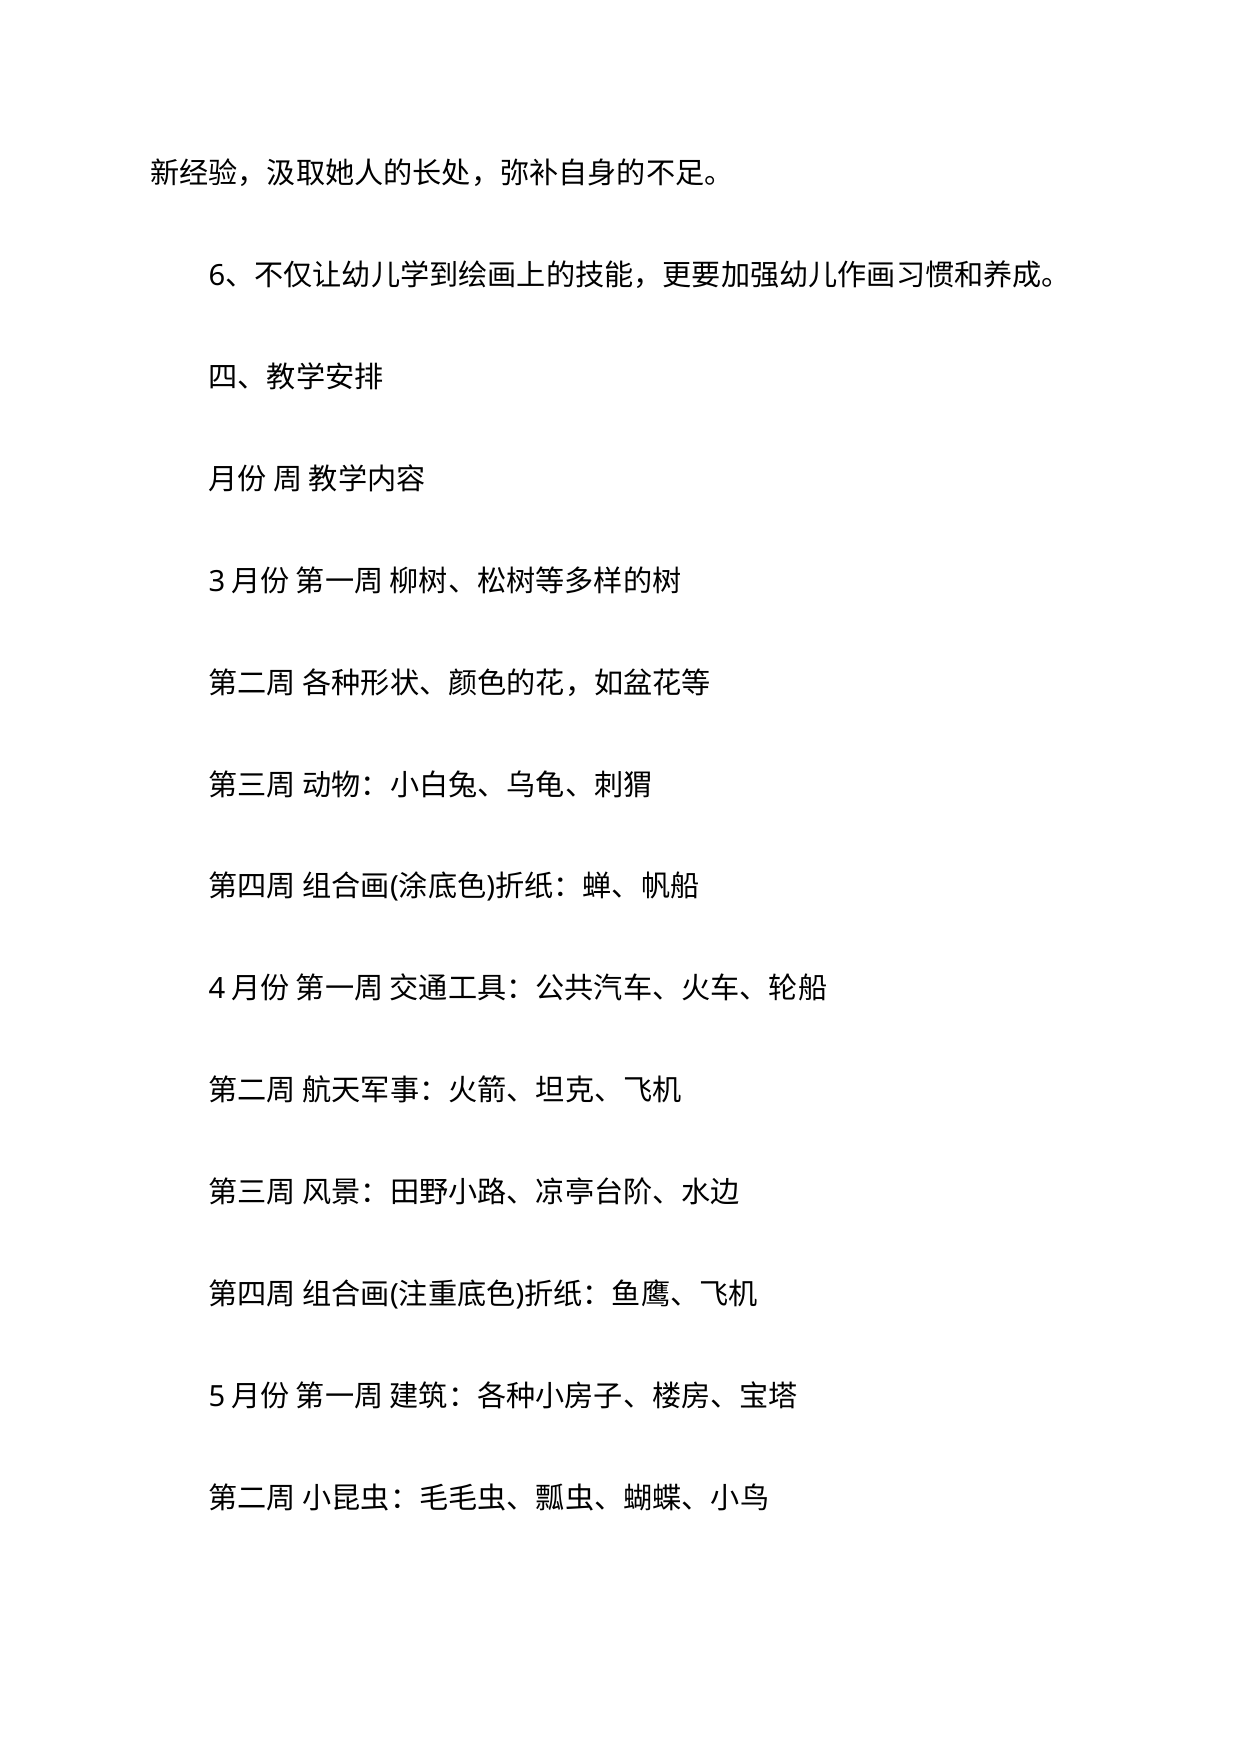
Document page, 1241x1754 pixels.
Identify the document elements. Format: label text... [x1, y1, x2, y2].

text 6、不仅让幼儿学到绘画上的技能，更要加强幼儿作画习惯和养成。 [150, 252, 1090, 294]
text 5月份 第一周 建筑：各种小房子、楼房、宝塔 [150, 1372, 1090, 1415]
text 4月份 第一周 交通工具：公共汽车、火车、轮船 [150, 965, 1090, 1007]
text 月份 周 教学内容 [150, 456, 1090, 498]
text 第三周 风景：田野小路、凉亭台阶、水边 [150, 1168, 1090, 1211]
text 第四周 组合画(注重底色)折纸：鱼鹰、飞机 [150, 1270, 1090, 1313]
text 第四周 组合画(涂底色)折纸：蝉、帆船 [150, 863, 1090, 905]
text 第二周 各种形状、颜色的花，如盆花等 [150, 659, 1090, 702]
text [150, 150, 1090, 192]
text 第三周 动物：小白兔、乌龟、刺猬 [150, 761, 1090, 803]
text 第二周 航天军事：火箭、坦克、飞机 [150, 1067, 1090, 1109]
text 第二周 小昆虫：毛毛虫、瓢虫、蝴蝶、小鸟 [150, 1474, 1090, 1517]
text 四、教学安排 [150, 354, 1090, 396]
text 3月份 第一周 柳树、松树等多样的树 [150, 557, 1090, 600]
